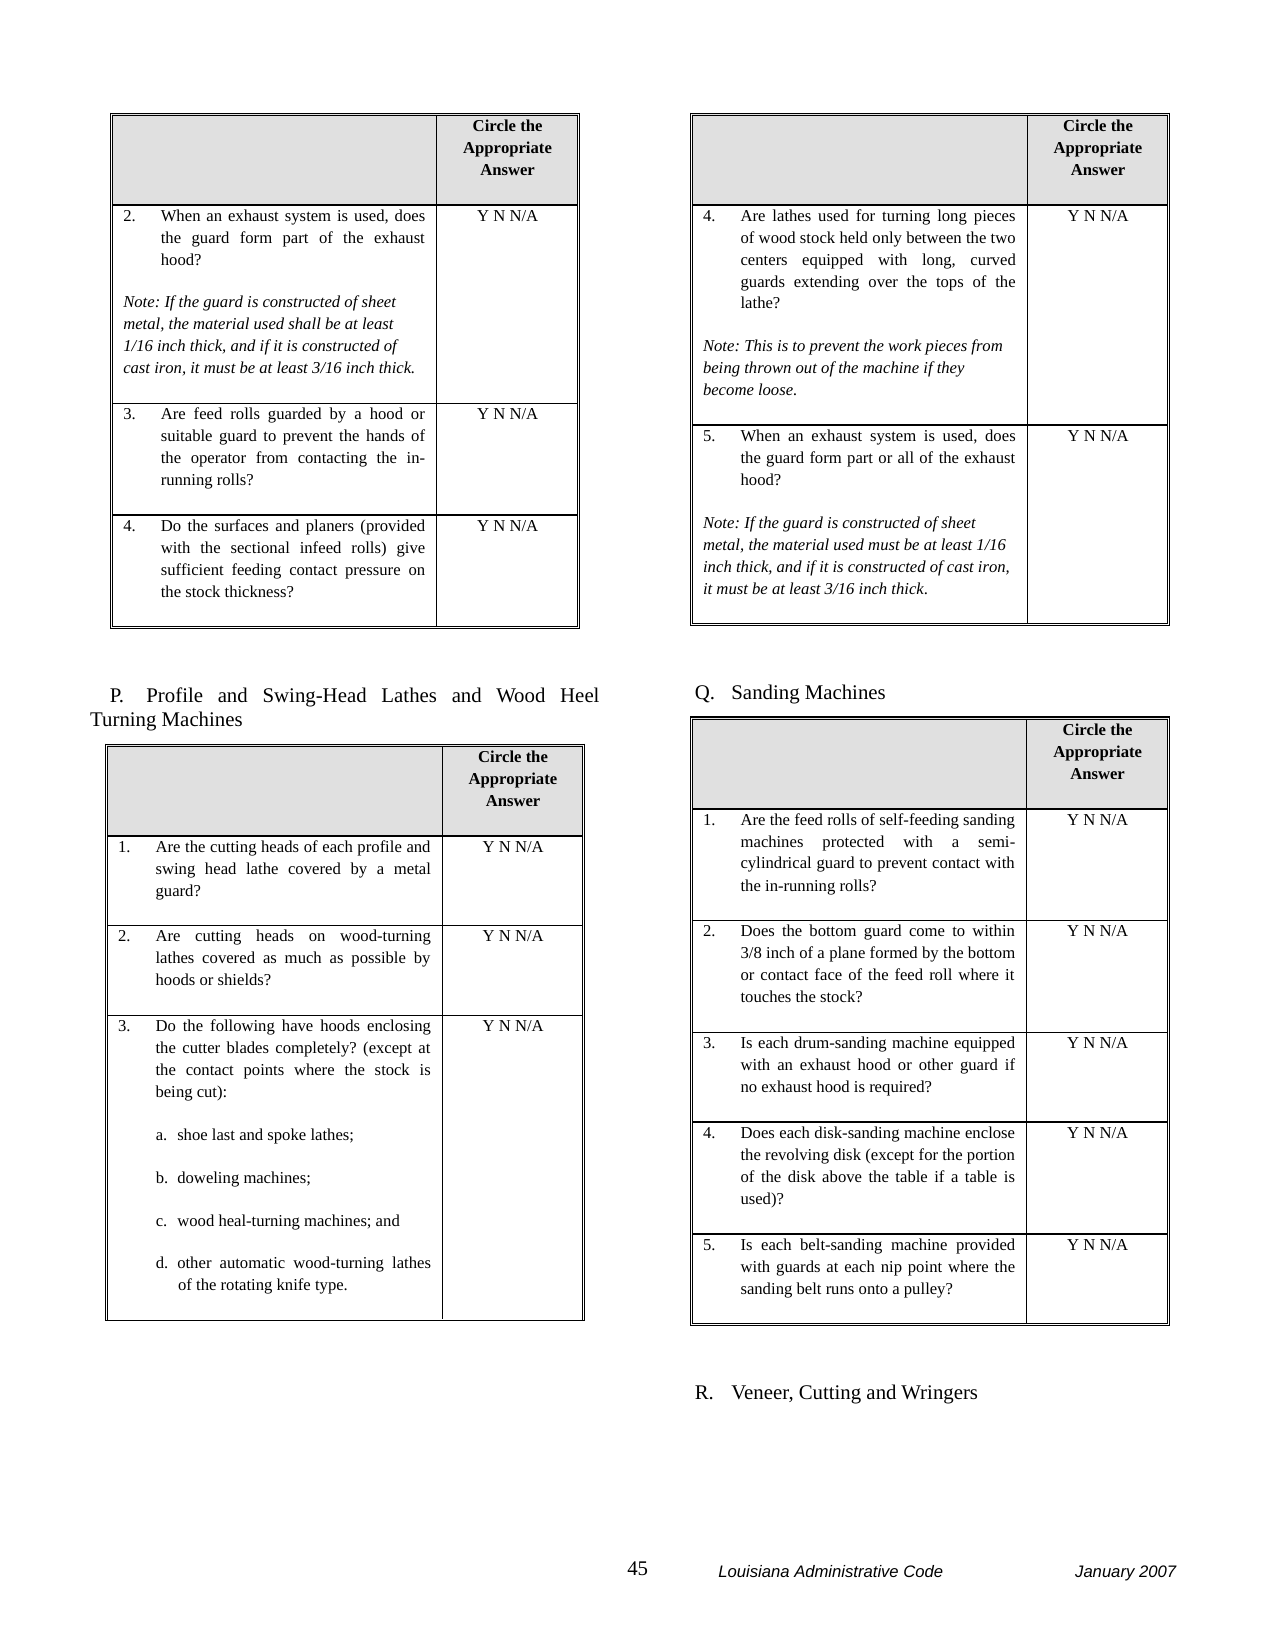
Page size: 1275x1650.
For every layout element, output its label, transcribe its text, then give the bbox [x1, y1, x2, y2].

table_header [113, 116, 436, 204]
table_cell Y N N/A [1028, 426, 1167, 623]
table_cell 4. Are lathes used for turning long pieces of wood stock held only between the two centers equipped with long, curved guards extending over the tops of the lathe? Note: This is to prevent the work pieces from being thrown out of the machine if they become loose. [693, 206, 1027, 424]
text P. Profile and Swing-Head Lathes and Wood Heel Turning Machines [90, 683, 600, 731]
table_cell 3. Are feed rolls guarded by a hood or suitable guard to prevent the hands of the operator from contacting the in-running rolls? [113, 404, 436, 514]
table_cell Y N N/A [437, 404, 577, 514]
table_cell 3. Is each drum-sanding machine equipped with an exhaust hood or other guard if no exhaust hood is required? [693, 1033, 1026, 1121]
table_cell 1. Are the cutting heads of each profile and swing head lathe covered by a metal guard? [108, 837, 442, 925]
table_cell 1. Are the feed rolls of self-feeding sanding machines protected with a semi-cylindrical guard to prevent contact with the in-running rolls? [693, 810, 1026, 919]
table_cell Y N N/A [443, 837, 582, 925]
text R. Veneer, Cutting and Wringers [675, 1380, 1185, 1404]
table_cell Y N N/A [1027, 1033, 1167, 1121]
table_cell 2. Are cutting heads on wood-turning lathes covered as much as possible by hoods or shields? [108, 926, 442, 1014]
table_cell 3. Do the following have hoods enclosing the cutter blades completely? (except at the contact points where the stock is being cut): a. shoe last and spoke lathes; b. doweling machines; c. wood heal-turning machines; and d. other automatic wood-turning lathes of the rotating knife type. [108, 1016, 442, 1319]
table_header Circle the Appropriate Answer [443, 747, 582, 835]
table_cell Y N N/A [443, 1016, 582, 1319]
table_cell Y N N/A [437, 516, 577, 626]
table_header Circle the Appropriate Answer [1028, 116, 1167, 204]
table_cell 2. When an exhaust system is used, does the guard form part of the exhaust hood? Note: If the guard is constructed of sheet metal, the material used shall be at least 1/16 inch thick, and if it is constructed of cast iron, it must be at least 3/16 inch thick. [113, 206, 436, 402]
table_header Circle the Appropriate Answer [437, 116, 577, 204]
table_cell Y N N/A [1027, 1235, 1167, 1323]
table_cell Y N N/A [1027, 810, 1167, 919]
text Q. Sanding Machines [675, 680, 1185, 704]
table_cell 4. Does each disk-sanding machine enclose the revolving disk (except for the portion of the disk above the table if a table is used)? [693, 1123, 1026, 1233]
table_cell Y N N/A [443, 926, 582, 1014]
table_cell Y N N/A [437, 206, 577, 402]
table_cell Y N N/A [1027, 1123, 1167, 1233]
table_cell 5. Is each belt-sanding machine provided with guards at each nip point where the sanding belt runs onto a pulley? [693, 1235, 1026, 1323]
table_header [693, 720, 1026, 808]
table_cell 2. Does the bottom guard come to within 3/8 inch of a plane formed by the bottom or contact face of the feed roll where it touches the stock? [693, 921, 1026, 1031]
table_header [693, 116, 1027, 204]
table_cell Y N N/A [1028, 206, 1167, 424]
table_cell 5. When an exhaust system is used, does the guard form part or all of the exhaust hood? Note: If the guard is constructed of sheet metal, the material used must be at least 1/16 inch thick, and if it is constructed of cast iron, it must be at least 3/16 inch thick. [693, 426, 1027, 623]
table_cell Y N N/A [1027, 921, 1167, 1031]
table_cell 4. Do the surfaces and planers (provided with the sectional infeed rolls) give sufficient feeding contact pressure on the stock thickness? [113, 516, 436, 626]
table_header [108, 747, 442, 835]
table_header Circle the Appropriate Answer [1027, 720, 1167, 808]
